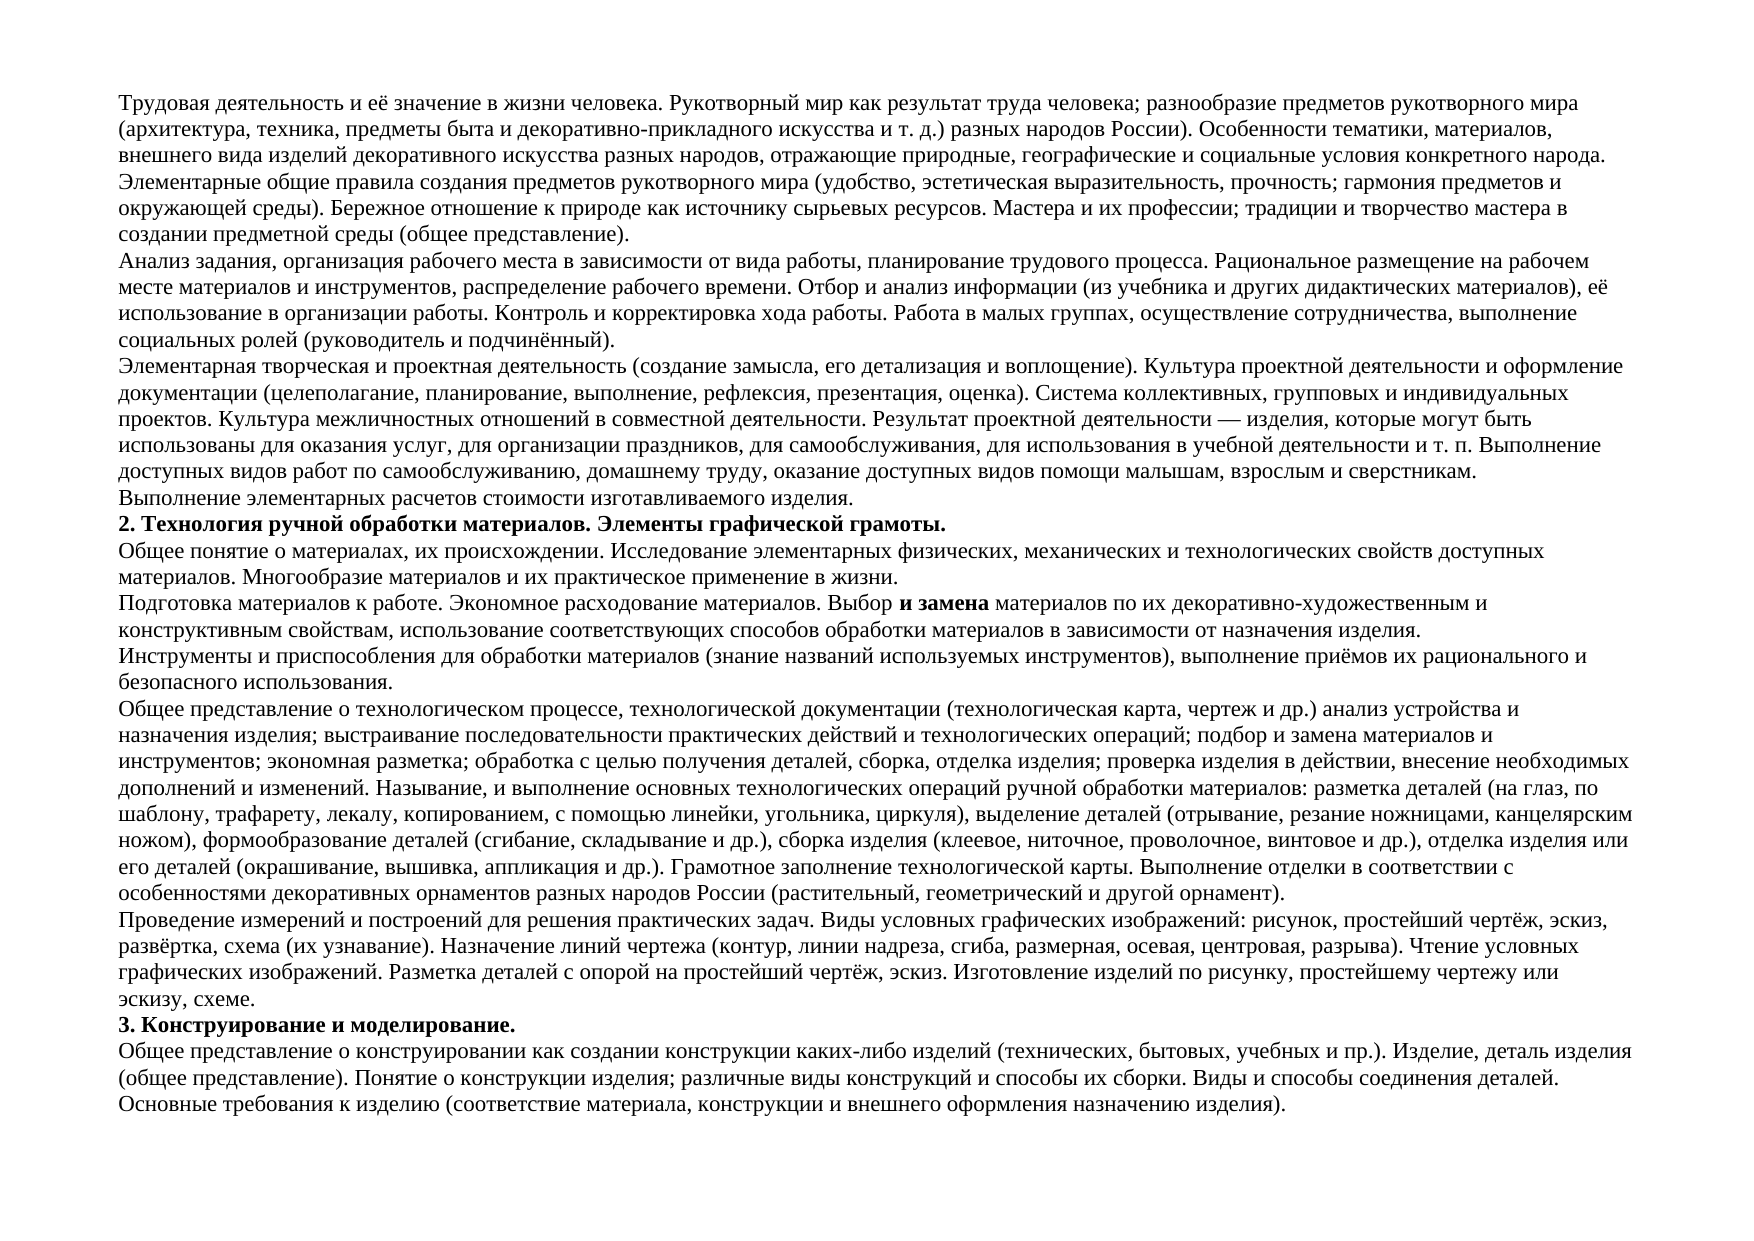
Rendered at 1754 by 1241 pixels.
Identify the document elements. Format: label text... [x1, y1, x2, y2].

text Элементарная творческая и проектная деятельность (создание замысла, его детализация и воплощение). Культура проектной деятельности и оформление документации (целеполагание, планирование, выполнение, рефлексия, презентация, оценка). Система коллективных, групповых и индивидуальных проектов. Культура межличностных отношений в совместной деятельности. Результат проектной деятельности — изделия, которые могут быть использованы для оказания услуг, для организации праздников, для самообслуживания, для использования в учебной деятельности и т. п. Выполнение доступных видов работ по самообслуживанию, домашнему труду, оказание доступных видов помощи малышам, взрослым и сверстникам. [118, 352, 1636, 484]
text Трудовая деятельность и её значение в жизни человека. Рукотворный мир как результат труда человека; разнообразие предметов рукотворного мира (архитектура, техника, предметы быта и декоративно-прикладного искусства и т. д.) разных народов России). Особенности тематики, материалов, внешнего вида изделий декоративного искусства разных народов, отражающие природные, географические и социальные условия конкретного народа. [118, 89, 1636, 168]
text Подготовка материалов к работе. Экономное расходование материалов. Выбор и замена материалов по их декоративно-художественным и конструктивным свойствам, использование соответствующих способов обработки материалов в зависимости от назначения изделия. [118, 589, 1636, 642]
text Выполнение элементарных расчетов стоимости изготавливаемого изделия. [118, 484, 1636, 510]
text 2. Технология ручной обработки материалов. Элементы графической грамоты. [118, 510, 1636, 537]
text Общее представление о технологическом процессе, технологической документации (технологическая карта, чертеж и др.) анализ устройства и назначения изделия; выстраивание последовательности практических действий и технологических операций; подбор и замена материалов и инструментов; экономная разметка; обработка с целью получения деталей, сборка, отделка изделия; проверка изделия в действии, внесение необходимых дополнений и изменений. Называние, и выполнение основных технологических операций ручной обработки материалов: разметка деталей (на глаз, по шаблону, трафарету, лекалу, копированием, с помощью линейки, угольника, циркуля), выделение деталей (отрывание, резание ножницами, канцелярским ножом), формообразование деталей (сгибание, складывание и др.), сборка изделия (клеевое, ниточное, проволочное, винтовое и др.), отделка изделия или его деталей (окрашивание, вышивка, аппликация и др.). Грамотное заполнение технологической карты. Выполнение отделки в соответствии с особенностями декоративных орнаментов разных народов России (растительный, геометрический и другой орнамент). [118, 695, 1636, 906]
text Инструменты и приспособления для обработки материалов (знание названий используемых инструментов), выполнение приёмов их рационального и безопасного использования. [118, 642, 1636, 695]
text Проведение измерений и построений для решения практических задач. Виды условных графических изображений: рисунок, простейший чертёж, эскиз, развёртка, схема (их узнавание). Назначение линий чертежа (контур, линии надреза, сгиба, размерная, осевая, центровая, разрыва). Чтение условных графических изображений. Разметка деталей с опорой на простейший чертёж, эскиз. Изготовление изделий по рисунку, простейшему чертежу или эскизу, схеме. [118, 906, 1636, 1011]
text Анализ задания, организация рабочего места в зависимости от вида работы, планирование трудового процесса. Рациональное размещение на рабочем месте материалов и инструментов, распределение рабочего времени. Отбор и анализ информации (из учебника и других дидактических материалов), её использование в организации работы. Контроль и корректировка хода работы. Работа в малых группах, осуществление сотрудничества, выполнение социальных ролей (руководитель и подчинённый). [118, 247, 1636, 352]
text Общее представление о конструировании как создании конструкции каких-либо изделий (технических, бытовых, учебных и пр.). Изделие, деталь изделия (общее представление). Понятие о конструкции изделия; различные виды конструкций и способы их сборки. Виды и способы соединения деталей. Основные требования к изделию (соответствие материала, конструкции и внешнего оформления назначению изделия). [118, 1037, 1636, 1116]
text 3. Конструирование и моделирование. [118, 1011, 1636, 1037]
text Общее понятие о материалах, их происхождении. Исследование элементарных физических, механических и технологических свойств доступных материалов. Многообразие материалов и их практическое применение в жизни. [118, 537, 1636, 589]
text Элементарные общие правила создания предметов рукотворного мира (удобство, эстетическая выразительность, прочность; гармония предметов и окружающей среды). Бережное отношение к природе как источнику сырьевых ресурсов. Мастера и их профессии; традиции и творчество мастера в создании предметной среды (общее представление). [118, 168, 1636, 247]
